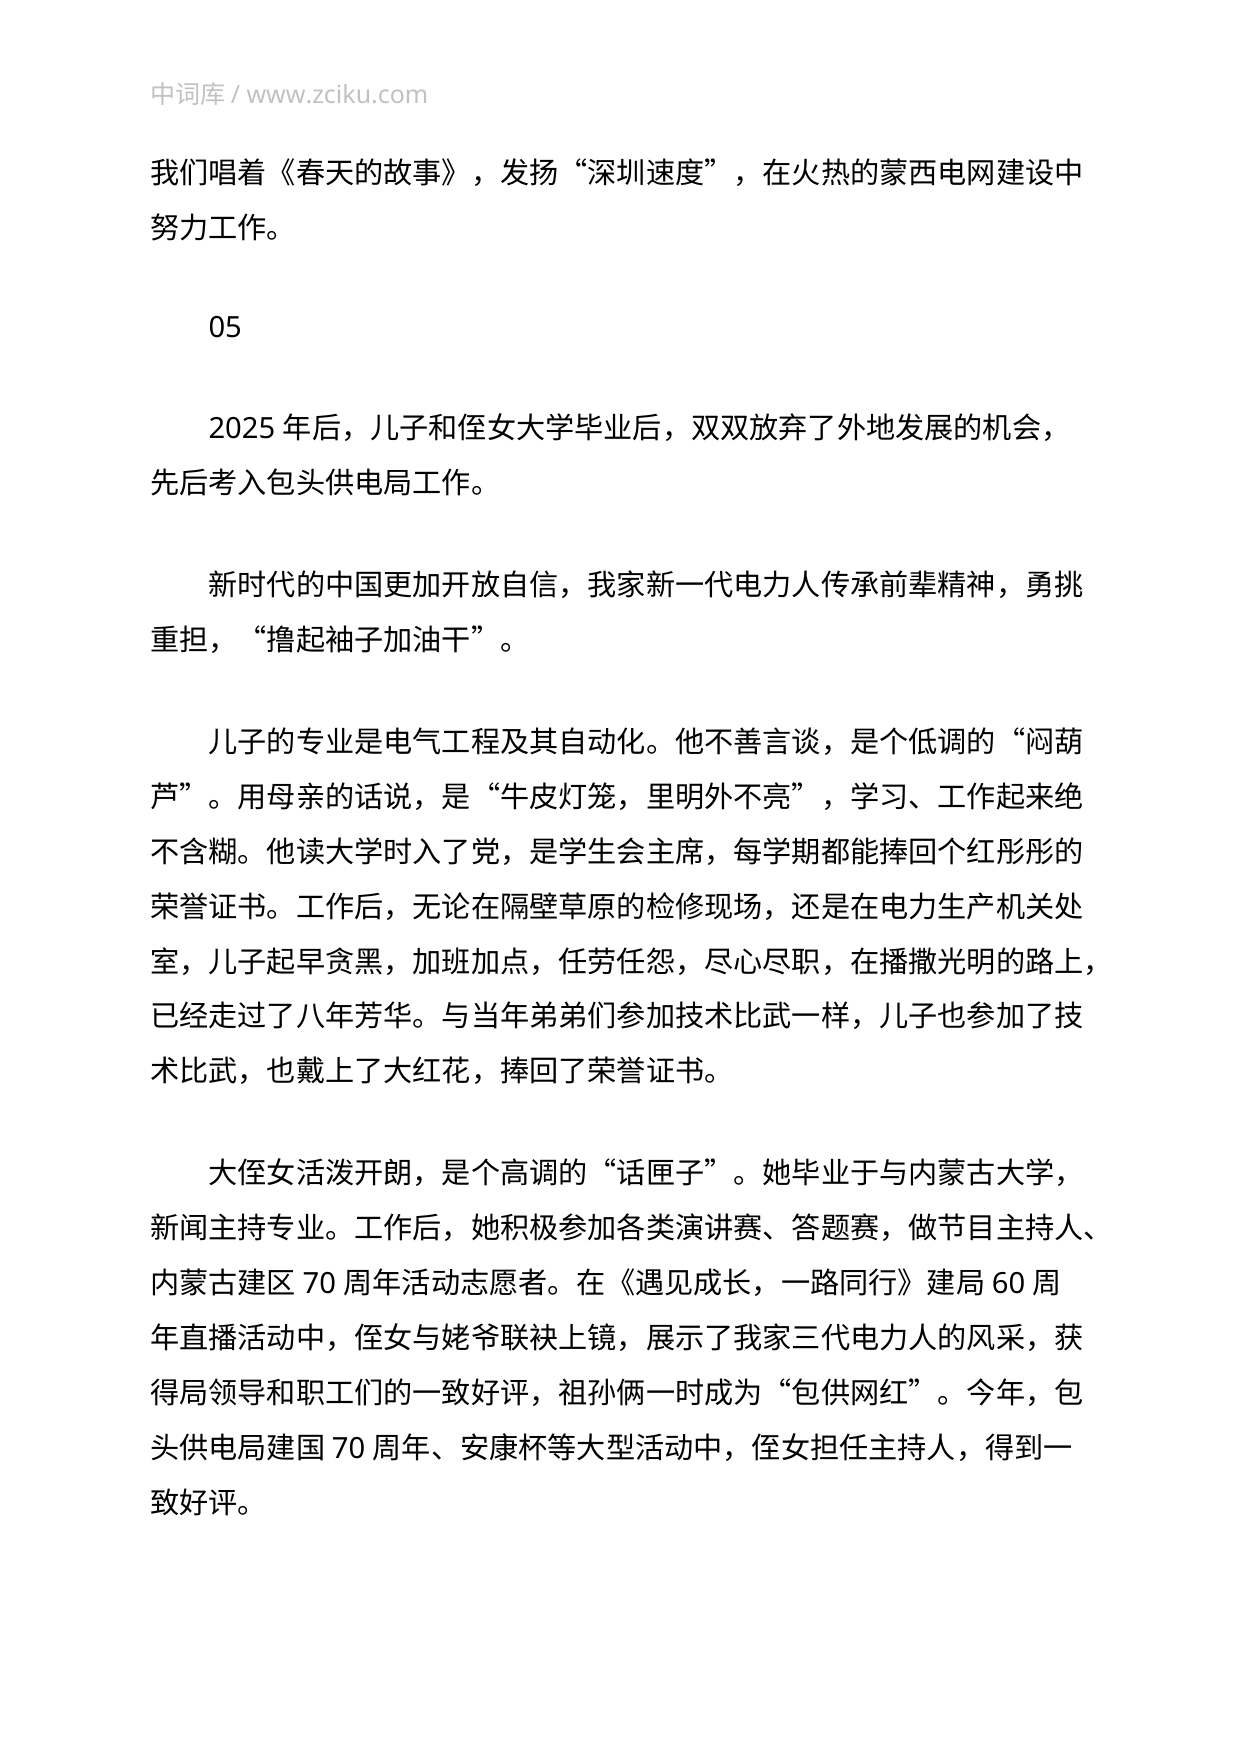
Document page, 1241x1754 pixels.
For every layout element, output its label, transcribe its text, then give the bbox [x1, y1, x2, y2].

text 2025 年后，儿子和侄女大学毕业后，双双放弃了外地发展的机会，先后考入包头供电局工作。 [150, 405, 1090, 502]
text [150, 150, 1090, 247]
text 儿子的专业是电气工程及其自动化。他不善言谈，是个低调的“闷葫芦”。用母亲的话说，是“牛皮灯笼，里明外不亮”，学习、工作起来绝不含糊。他读大学时入了党，是学生会主席，每学期都能捧回个红彤彤的荣誉证书。工作后，无论在隔壁草原的检修现场，还是在电力生产机关处室，儿子起早贪黑，加班加点，任劳任怨，尽心尽职，在播撒光明的路上，已经走过了八年芳华。与当年弟弟们参加技术比武一样，儿子也参加了技术比武，也戴上了大红花，捧回了荣誉证书。 [150, 718, 1090, 1090]
text 新时代的中国更加开放自信，我家新一代电力人传承前辈精神，勇挑重担，“撸起袖子加油干”。 [150, 562, 1090, 659]
text 大侄女活泼开朗，是个高调的“话匣子”。她毕业于与内蒙古大学，新闻主持专业。工作后，她积极参加各类演讲赛、答题赛，做节目主持人、内蒙古建区 70 周年活动志愿者。在《遇见成长，一路同行》建局 60 周年直播活动中，侄女与姥爷联袂上镜，展示了我家三代电力人的风采，获得局领导和职工们的一致好评，祖孙俩一时成为“包供网红”。今年，包头供电局建国 70 周年、安康杯等大型活动中，侄女担任主持人，得到一致好评。 [150, 1150, 1090, 1522]
text 05 [150, 307, 1090, 346]
